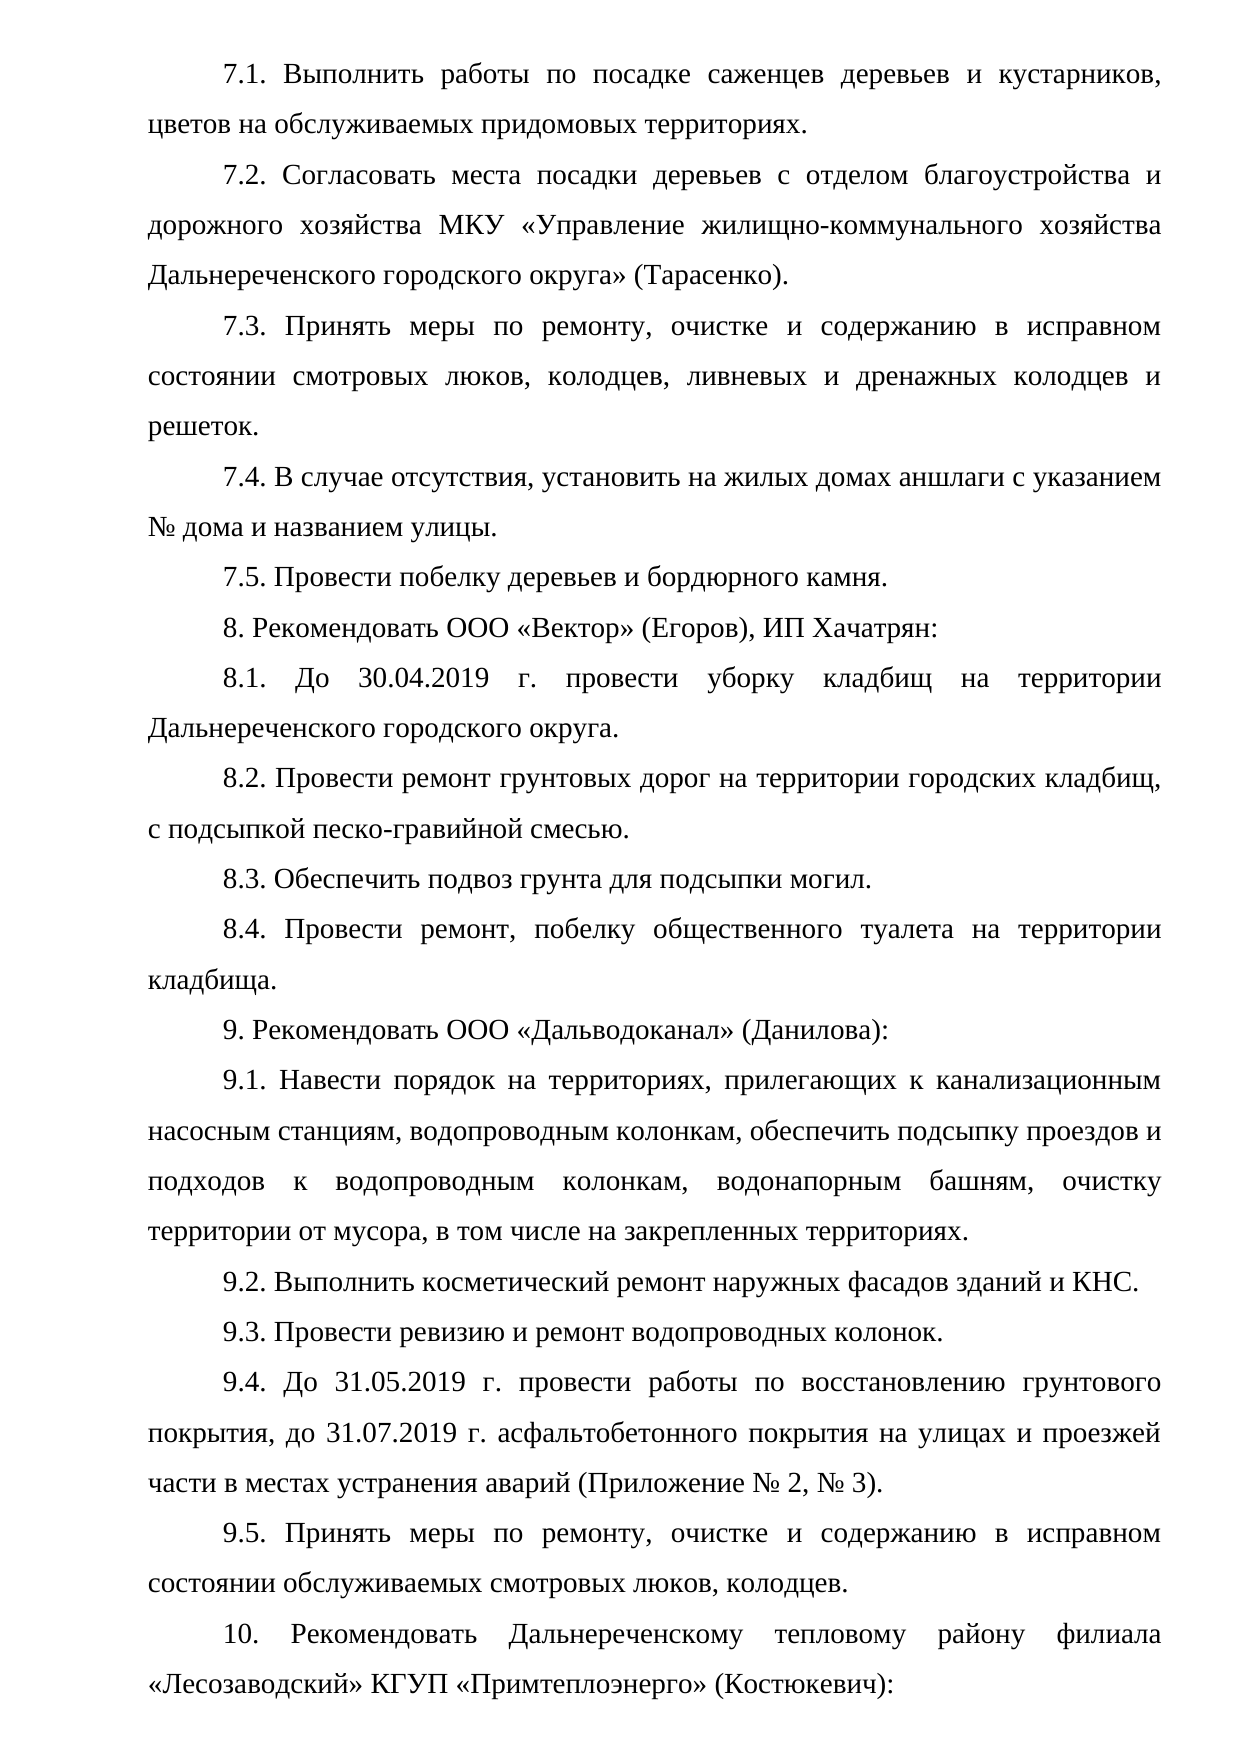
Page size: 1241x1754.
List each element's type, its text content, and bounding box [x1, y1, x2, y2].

text 8.3. Обеспечить подвоз грунта для подсыпки могил. [148, 861, 1162, 895]
text 8.1. До 30.04.2019 г. провести уборку кладбищ на территории Дальнереченского городского округа. [148, 660, 1162, 744]
text 10. Рекомендовать Дальнереченскому тепловому району филиала «Лесозаводский» КГУП «Примтеплоэнерго» (Костюкевич): [148, 1616, 1162, 1700]
text 9.1. Навести порядок на территориях, прилегающих к канализационным насосным станциям, водопроводным колонкам, обеспечить подсыпку проездов и подходов к водопроводным колонкам, водонапорным башням, очистку территории от мусора, в том числе на закрепленных территориях. [148, 1062, 1162, 1247]
text 9. Рекомендовать ООО «Дальводоканал» (Данилова): [148, 1012, 1162, 1046]
text 7.5. Провести побелку деревьев и бордюрного камня. [148, 559, 1162, 593]
text 7.4. В случае отсутствия, установить на жилых домах аншлаги с указанием № дома и названием улицы. [148, 459, 1162, 543]
text 7.3. Принять меры по ремонту, очистке и содержанию в исправном состоянии смотровых люков, колодцев, ливневых и дренажных колодцев и решеток. [148, 308, 1162, 442]
text 9.4. До 31.05.2019 г. провести работы по восстановлению грунтового покрытия, до 31.07.2019 г. асфальтобетонного покрытия на улицах и проезжей части в местах устранения аварий (Приложение № 2, № 3). [148, 1364, 1162, 1498]
text 9.2. Выполнить косметический ремонт наружных фасадов зданий и КНС. [148, 1264, 1162, 1297]
text 9.5. Принять меры по ремонту, очистке и содержанию в исправном состоянии обслуживаемых смотровых люков, колодцев. [148, 1515, 1162, 1599]
text 9.3. Провести ревизию и ремонт водопроводных колонок. [148, 1314, 1162, 1348]
text 8.4. Провести ремонт, побелку общественного туалета на территории кладбища. [148, 912, 1162, 995]
text 8.2. Провести ремонт грунтовых дорог на территории городских кладбищ, с подсыпкой песко-гравийной смесью. [148, 761, 1162, 844]
text 7.1. Выполнить работы по посадке саженцев деревьев и кустарников, цветов на обслуживаемых придомовых территориях. [148, 56, 1162, 140]
text 7.2. Согласовать места посадки деревьев с отделом благоустройства и дорожного хозяйства МКУ «Управление жилищно-коммунального хозяйства Дальнереченского городского округа» (Тарасенко). [148, 157, 1162, 291]
text 8. Рекомендовать ООО «Вектор» (Егоров), ИП Хачатрян: [148, 610, 1162, 643]
